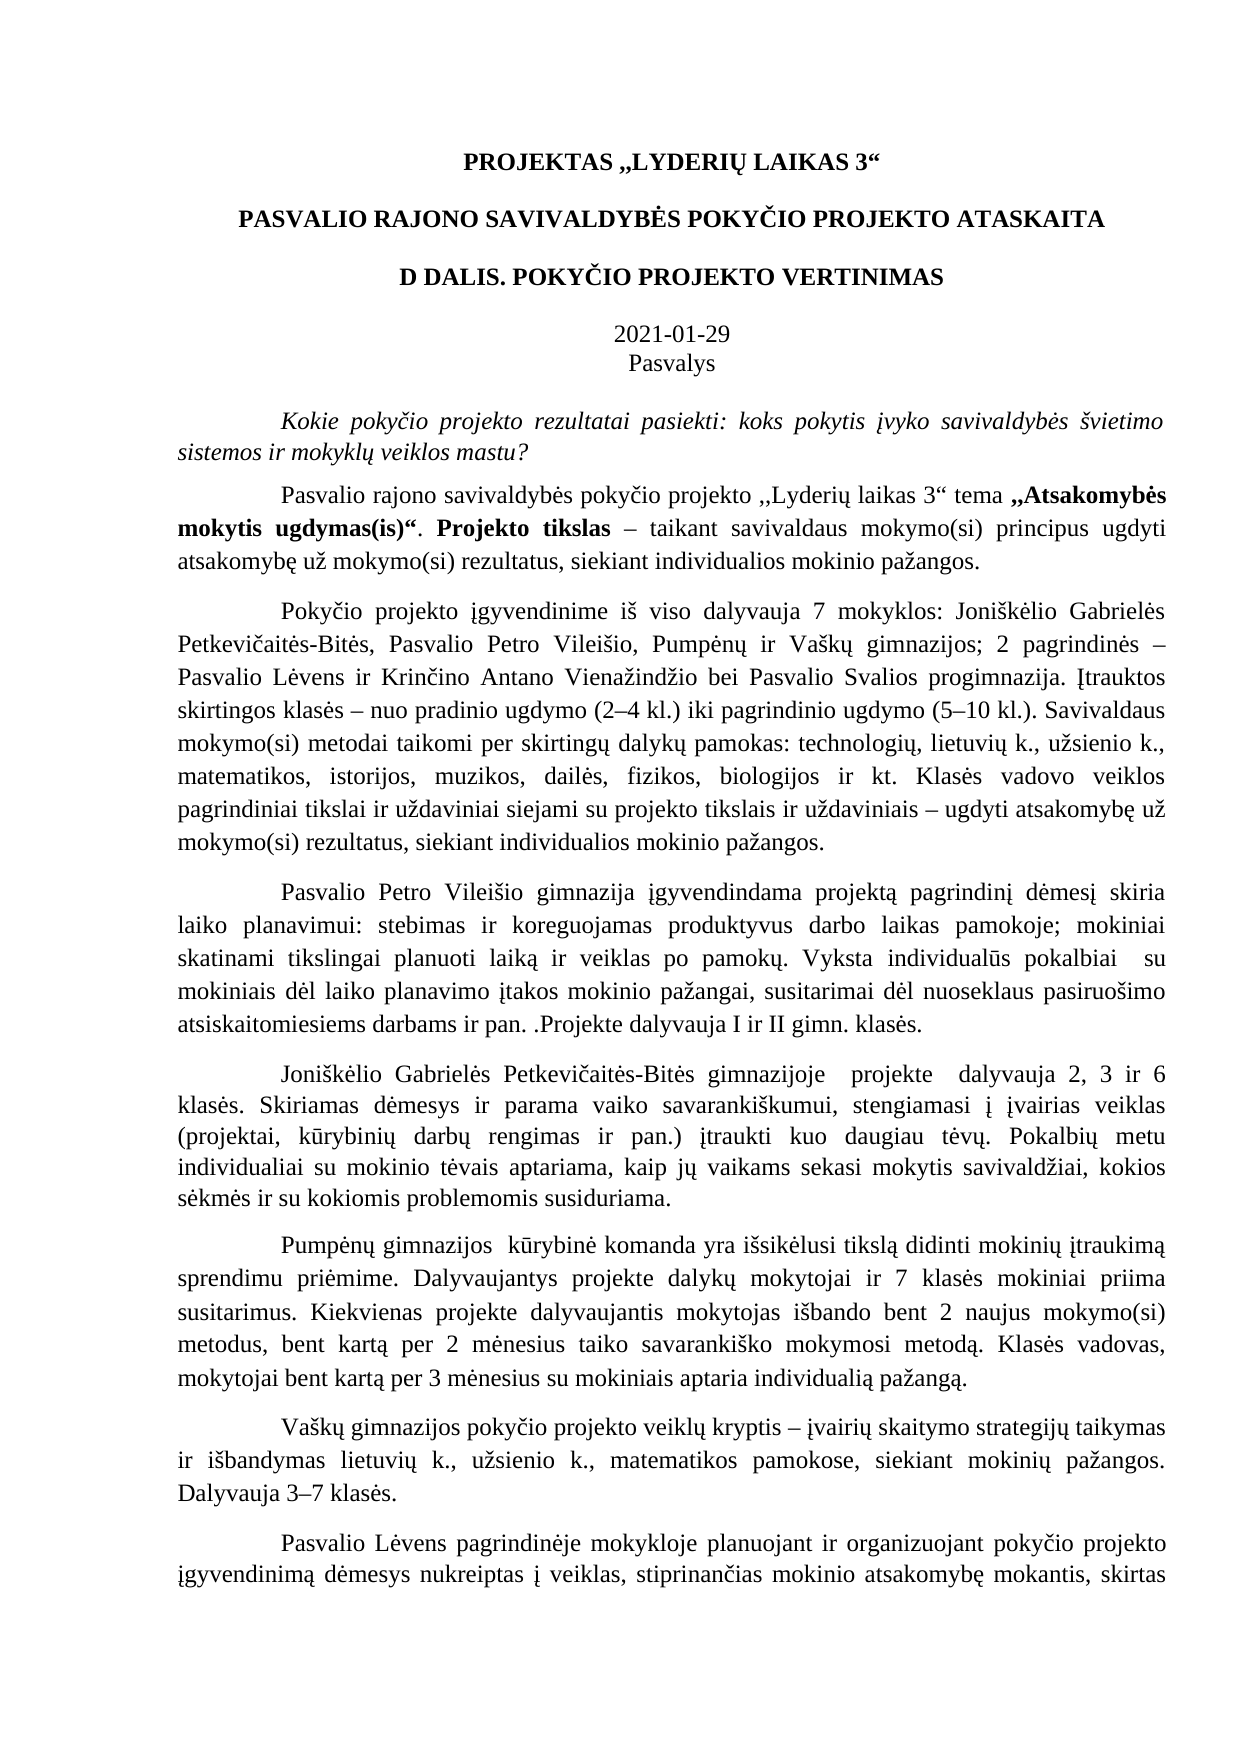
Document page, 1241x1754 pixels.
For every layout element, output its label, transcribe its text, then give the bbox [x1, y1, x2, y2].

text Kokie pokyčio projekto rezultatai pasiekti: koks pokytis įvyko savivaldybės švietimo sistemos ir mokyklų veiklos mastu? [177, 406, 1166, 466]
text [177, 1528, 1166, 1588]
text Pasvalys [177, 348, 1166, 377]
text PROJEKTAS ,,LYDERIŲ LAIKAS 3“ [177, 147, 1166, 176]
text Vaškų gimnazijos pokyčio projekto veiklų kryptis – įvairių skaitymo strategijų taikymas ir išbandymas lietuvių k., užsienio k., matematikos pamokose, siekiant mokinių pažangos. Dalyvauja 3–7 klasės. [177, 1412, 1166, 1507]
text Pasvalio rajono savivaldybės pokyčio projekto ,,Lyderių laikas 3“ tema ,,Atsakomybės mokytis ugdymas(is)“. Projekto tikslas – taikant savivaldaus mokymo(si) principus ugdyti atsakomybę už mokymo(si) rezultatus, siekiant individualios mokinio pažangos. [177, 480, 1166, 575]
text Pasvalio Petro Vileišio gimnazija įgyvendindama projektą pagrindinį dėmesį skiria laiko planavimui: stebimas ir koreguojamas produktyvus darbo laikas pamokoje; mokiniai skatinami tikslingai planuoti laiką ir veiklas po pamokų. Vyksta individualūs pokalbiai su mokiniais dėl laiko planavimo įtakos mokinio pažangai, susitarimai dėl nuoseklaus pasiruošimo atsiskaitomiesiems darbams ir pan. .Projekte dalyvauja I ir II gimn. klasės. [177, 877, 1166, 1038]
text Joniškėlio Gabrielės Petkevičaitės-Bitės gimnazijoje projekte dalyvauja 2, 3 ir 6 klasės. Skiriamas dėmesys ir parama vaiko savarankiškumui, stengiamasi į įvairias veiklas (projektai, kūrybinių darbų rengimas ir pan.) įtraukti kuo daugiau tėvų. Pokalbių metu individualiai su mokinio tėvais aptariama, kaip jų vaikams sekasi mokytis savivaldžiai, kokios sėkmės ir su kokiomis problemomis susiduriama. [177, 1059, 1166, 1212]
text Pumpėnų gimnazijos kūrybinė komanda yra išsikėlusi tikslą didinti mokinių įtraukimą sprendimu priėmime. Dalyvaujantys projekte dalykų mokytojai ir 7 klasės mokiniai priima susitarimus. Kiekvienas projekte dalyvaujantis mokytojas išbando bent 2 naujus mokymo(si) metodus, bent kartą per 2 mėnesius taiko savarankiško mokymosi metodą. Klasės vadovas, mokytojai bent kartą per 3 mėnesius su mokiniais aptaria individualią pažangą. [177, 1231, 1166, 1391]
text 2021-01-29 [177, 319, 1166, 348]
text Pokyčio projekto įgyvendinime iš viso dalyvauja 7 mokyklos: Joniškėlio Gabrielės Petkevičaitės-Bitės, Pasvalio Petro Vileišio, Pumpėnų ir Vaškų gimnazijos; 2 pagrindinės – Pasvalio Lėvens ir Krinčino Antano Vienažindžio bei Pasvalio Svalios progimnazija. Įtrauktos skirtingos klasės – nuo pradinio ugdymo (2–4 kl.) iki pagrindinio ugdymo (5–10 kl.). Savivaldaus mokymo(si) metodai taikomi per skirtingų dalykų pamokas: technologių, lietuvių k., užsienio k., matematikos, istorijos, muzikos, dailės, fizikos, biologijos ir kt. Klasės vadovo veiklos pagrindiniai tikslai ir uždaviniai siejami su projekto tikslais ir uždaviniais – ugdyti atsakomybę už mokymo(si) rezultatus, siekiant individualios mokinio pažangos. [177, 596, 1166, 856]
text D DALIS. POKYČIO PROJEKTO VERTINIMAS [177, 262, 1166, 291]
text PASVALIO RAJONO SAVIVALDYBĖS POKYČIO PROJEKTO ATASKAITA [177, 204, 1166, 233]
